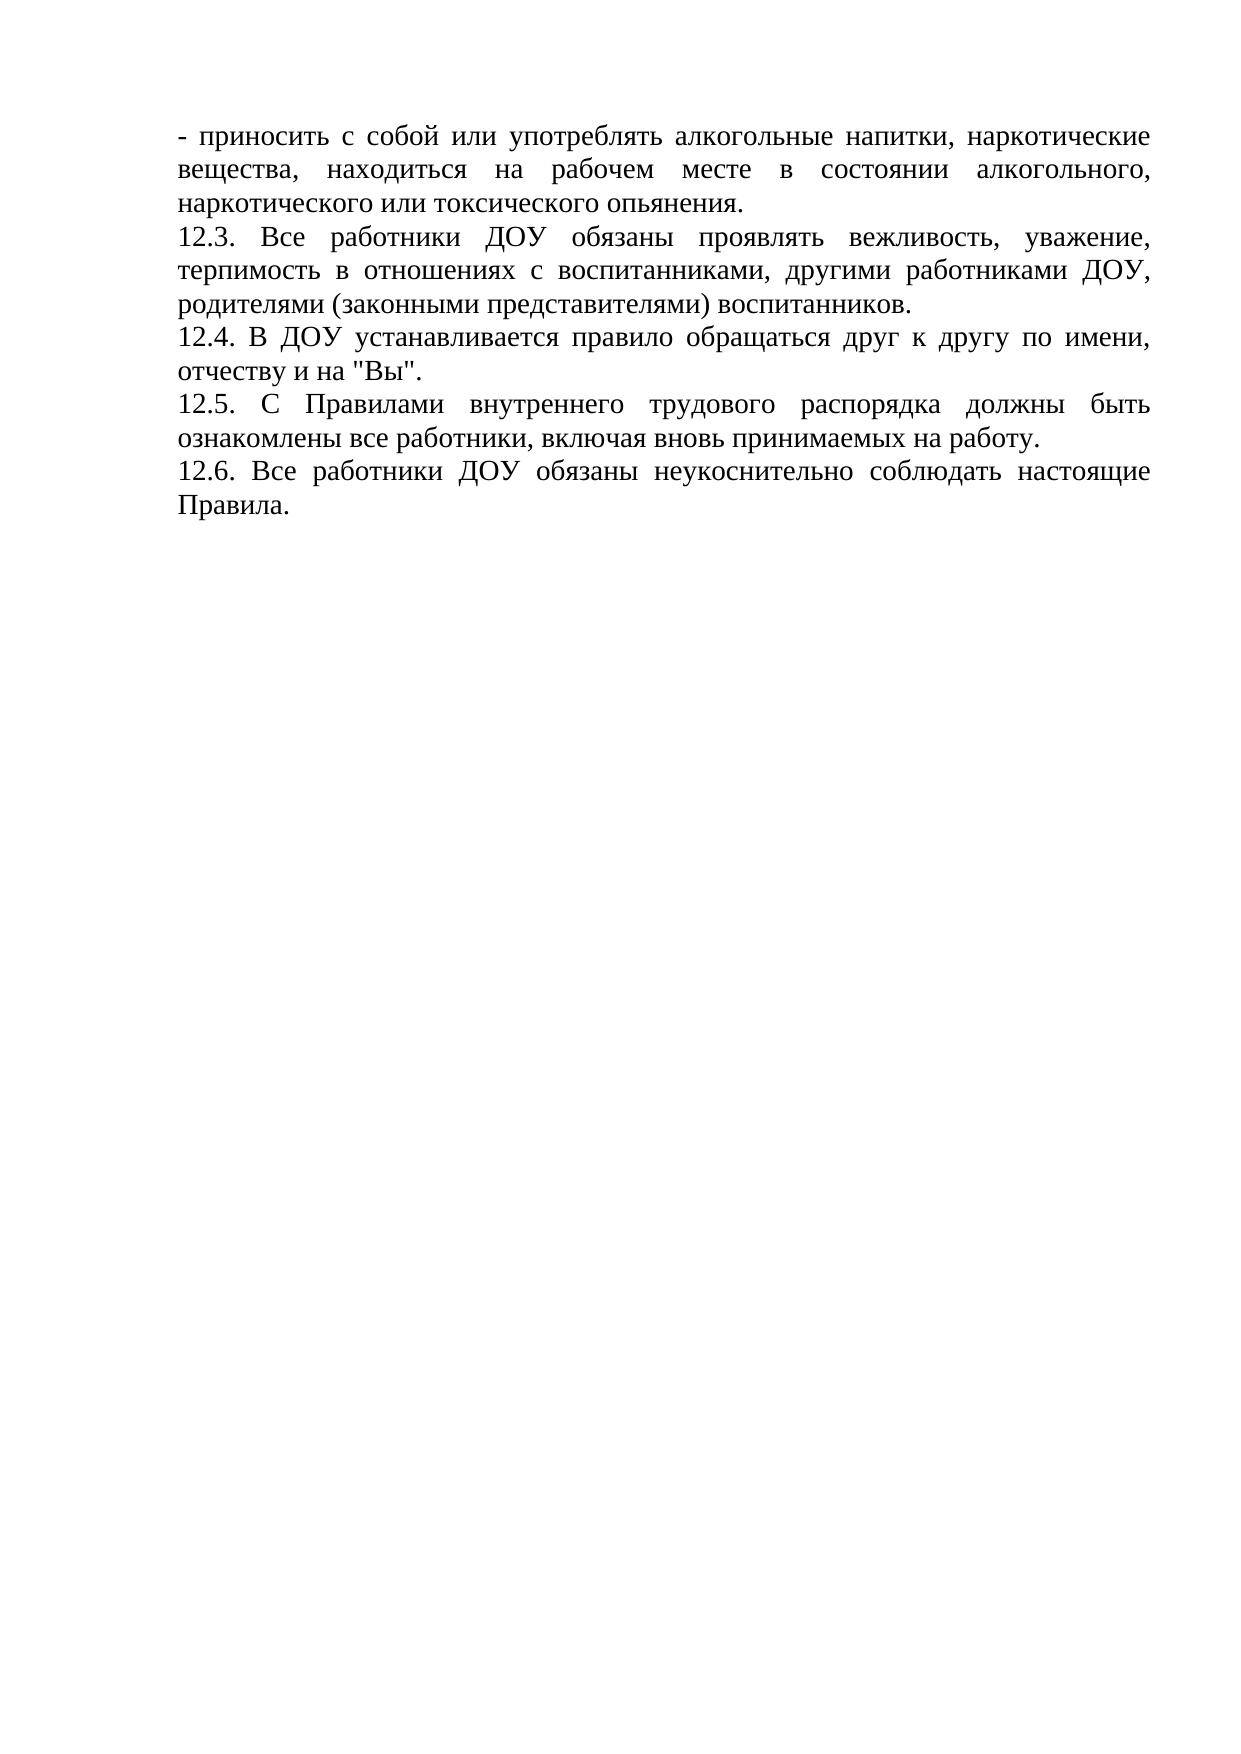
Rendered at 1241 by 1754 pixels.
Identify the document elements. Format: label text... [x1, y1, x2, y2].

text 12.6. Все работники ДОУ обязаны неукоснительно соблюдать настоящие Правила. [177, 453, 1152, 521]
text 12.5. С Правилами внутреннего трудового распорядка должны быть ознакомлены все работники, включая вновь принимаемых на работу. [177, 386, 1152, 453]
text 12.4. В ДОУ устанавливается правило обращаться друг к другу по имени, отчеству и на "Вы". [177, 319, 1152, 386]
text 12.3. Все работники ДОУ обязаны проявлять вежливость, уважение, терпимость в отношениях с воспитанниками, другими работниками ДОУ, родителями (законными представителями) воспитанников. [177, 219, 1152, 319]
text - приносить с собой или употреблять алкогольные напитки, наркотические вещества, находиться на рабочем месте в состоянии алкогольного, наркотического или токсического опьянения. [177, 118, 1152, 219]
